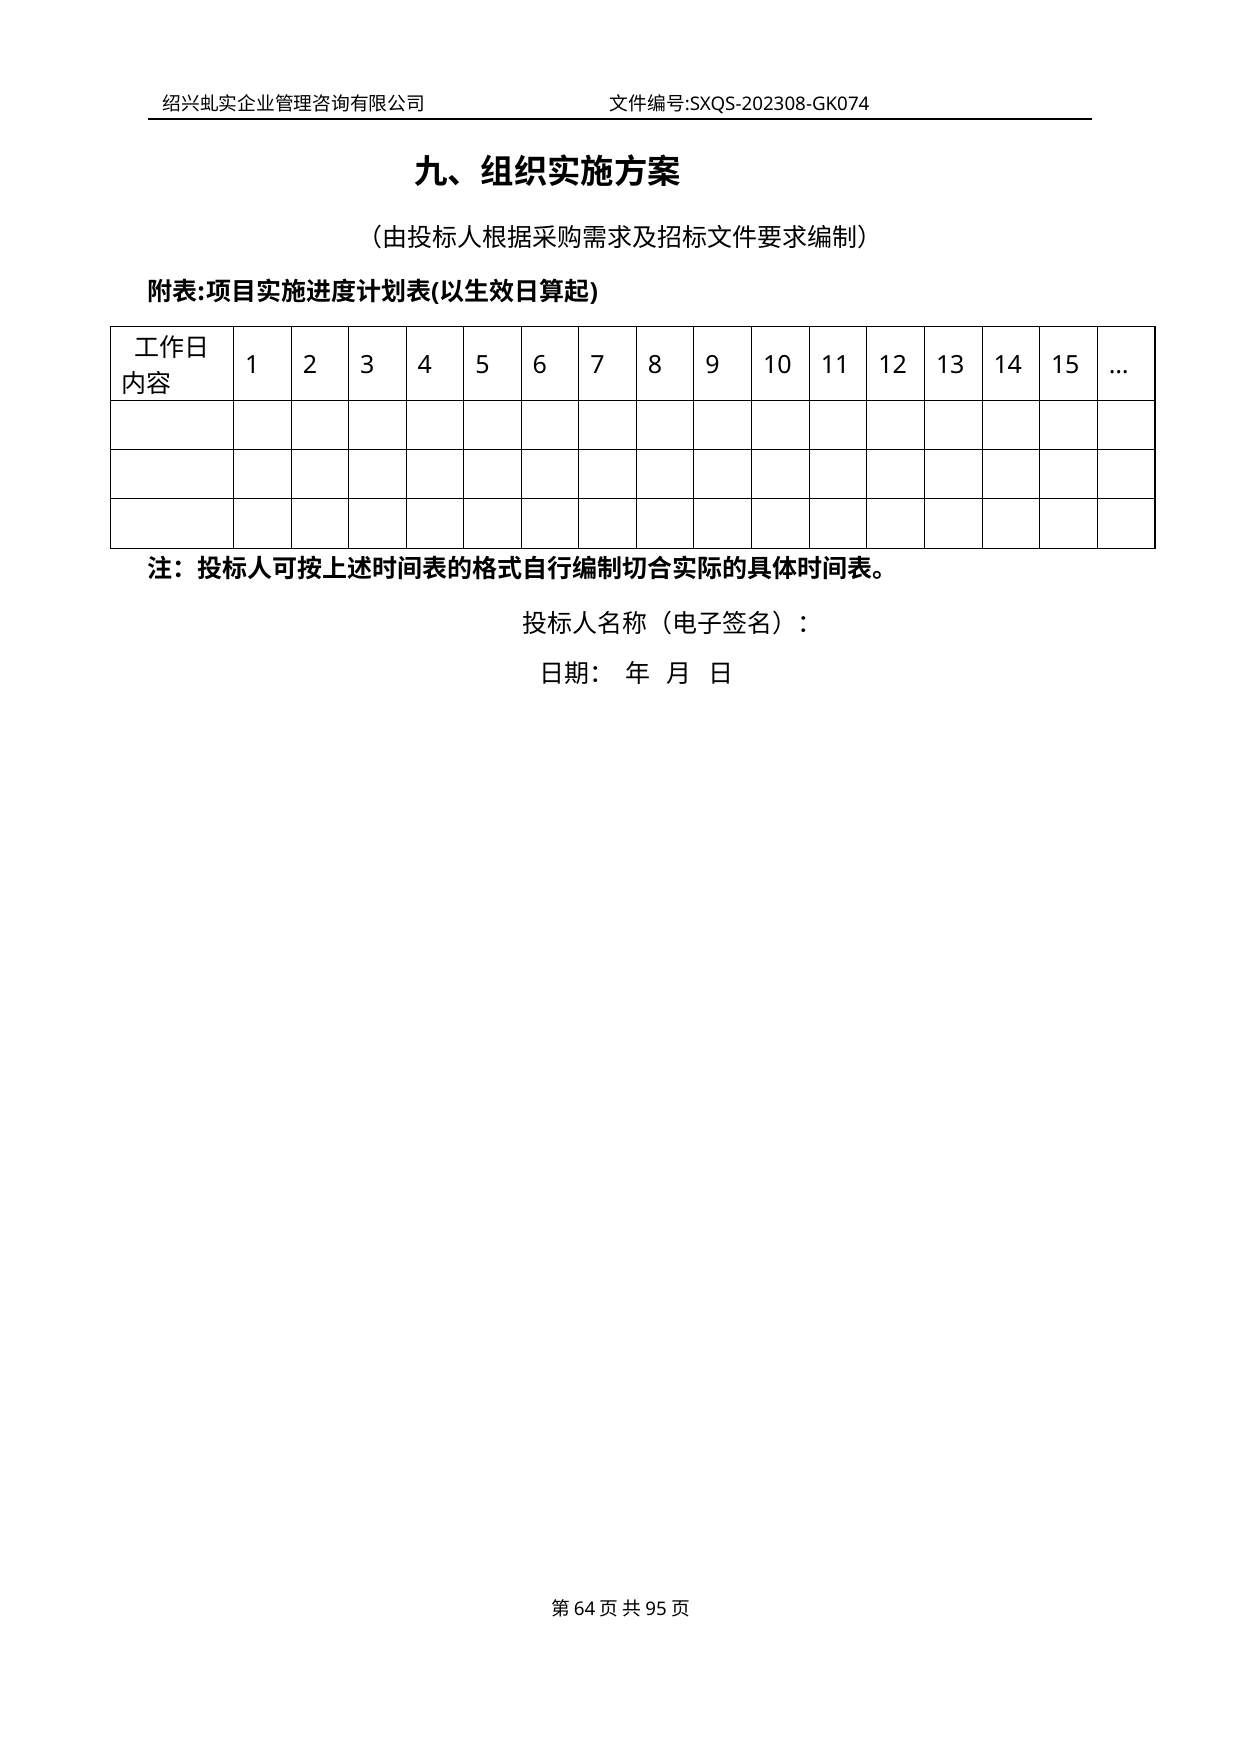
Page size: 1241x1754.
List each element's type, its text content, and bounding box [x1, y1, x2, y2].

table_cell [349, 450, 406, 498]
table_cell [464, 450, 521, 498]
table_cell [292, 450, 348, 498]
table_header 12 [867, 327, 924, 399]
text 九、组织实施方案 [148, 145, 947, 193]
table_cell [983, 499, 1039, 548]
table_header 4 [407, 327, 463, 399]
table_cell [694, 499, 751, 548]
table_cell [111, 401, 233, 449]
text 注：投标人可按上述时间表的格式自行编制切合实际的具体时间表。 [148, 549, 1092, 585]
table_cell [983, 401, 1039, 449]
table_header 7 [579, 327, 636, 399]
table_header 15 [1040, 327, 1097, 399]
table_cell [579, 499, 636, 548]
table_cell [234, 401, 291, 449]
table_cell [234, 499, 291, 548]
text 附表:项目实施进度计划表(以生效日算起) [148, 272, 947, 308]
table_cell [522, 450, 578, 498]
table_cell [694, 450, 751, 498]
table_cell [407, 401, 463, 449]
table_header 1 [234, 327, 291, 399]
table_cell [464, 499, 521, 548]
table_cell [810, 450, 866, 498]
table_cell [867, 401, 924, 449]
table_header 14 [983, 327, 1039, 399]
table_cell [1040, 499, 1097, 548]
table_header 9 [694, 327, 751, 399]
table_cell [694, 401, 751, 449]
table_cell [407, 499, 463, 548]
table_header 11 [810, 327, 866, 399]
table_cell [810, 401, 866, 449]
text 投标人名称（电子签名）： [148, 603, 1092, 639]
table_cell [579, 450, 636, 498]
table_cell [925, 499, 982, 548]
table_cell [752, 499, 809, 548]
table_cell [1098, 499, 1154, 548]
text （由投标人根据采购需求及招标文件要求编制） [148, 217, 1092, 253]
table_cell [867, 499, 924, 548]
table_cell [1040, 450, 1097, 498]
table_header 工作日 内容 [111, 327, 233, 399]
table_cell [925, 401, 982, 449]
table_cell [111, 450, 233, 498]
table_cell [810, 499, 866, 548]
table_cell [349, 499, 406, 548]
table_cell [637, 499, 693, 548]
table_header 2 [292, 327, 348, 399]
table_cell [1098, 401, 1154, 449]
text 日期： 年 月 日 [148, 654, 1092, 690]
table_cell [522, 401, 578, 449]
table_cell [234, 450, 291, 498]
table_cell [349, 401, 406, 449]
table_cell [637, 450, 693, 498]
table_header 3 [349, 327, 406, 399]
table_cell [522, 499, 578, 548]
table_cell [983, 450, 1039, 498]
table_header 13 [925, 327, 982, 399]
table_cell [752, 450, 809, 498]
table_cell [111, 499, 233, 548]
table_cell [637, 401, 693, 449]
table_cell [752, 401, 809, 449]
table_cell [1040, 401, 1097, 449]
table_header 5 [464, 327, 521, 399]
table_cell [407, 450, 463, 498]
table_cell [464, 401, 521, 449]
table_cell [925, 450, 982, 498]
table_cell [1098, 450, 1154, 498]
table_cell [579, 401, 636, 449]
table_header … [1098, 327, 1154, 399]
table_header 6 [522, 327, 578, 399]
table_header 10 [752, 327, 809, 399]
table_header 8 [637, 327, 693, 399]
table_cell [867, 450, 924, 498]
table_cell [292, 401, 348, 449]
table_cell [292, 499, 348, 548]
